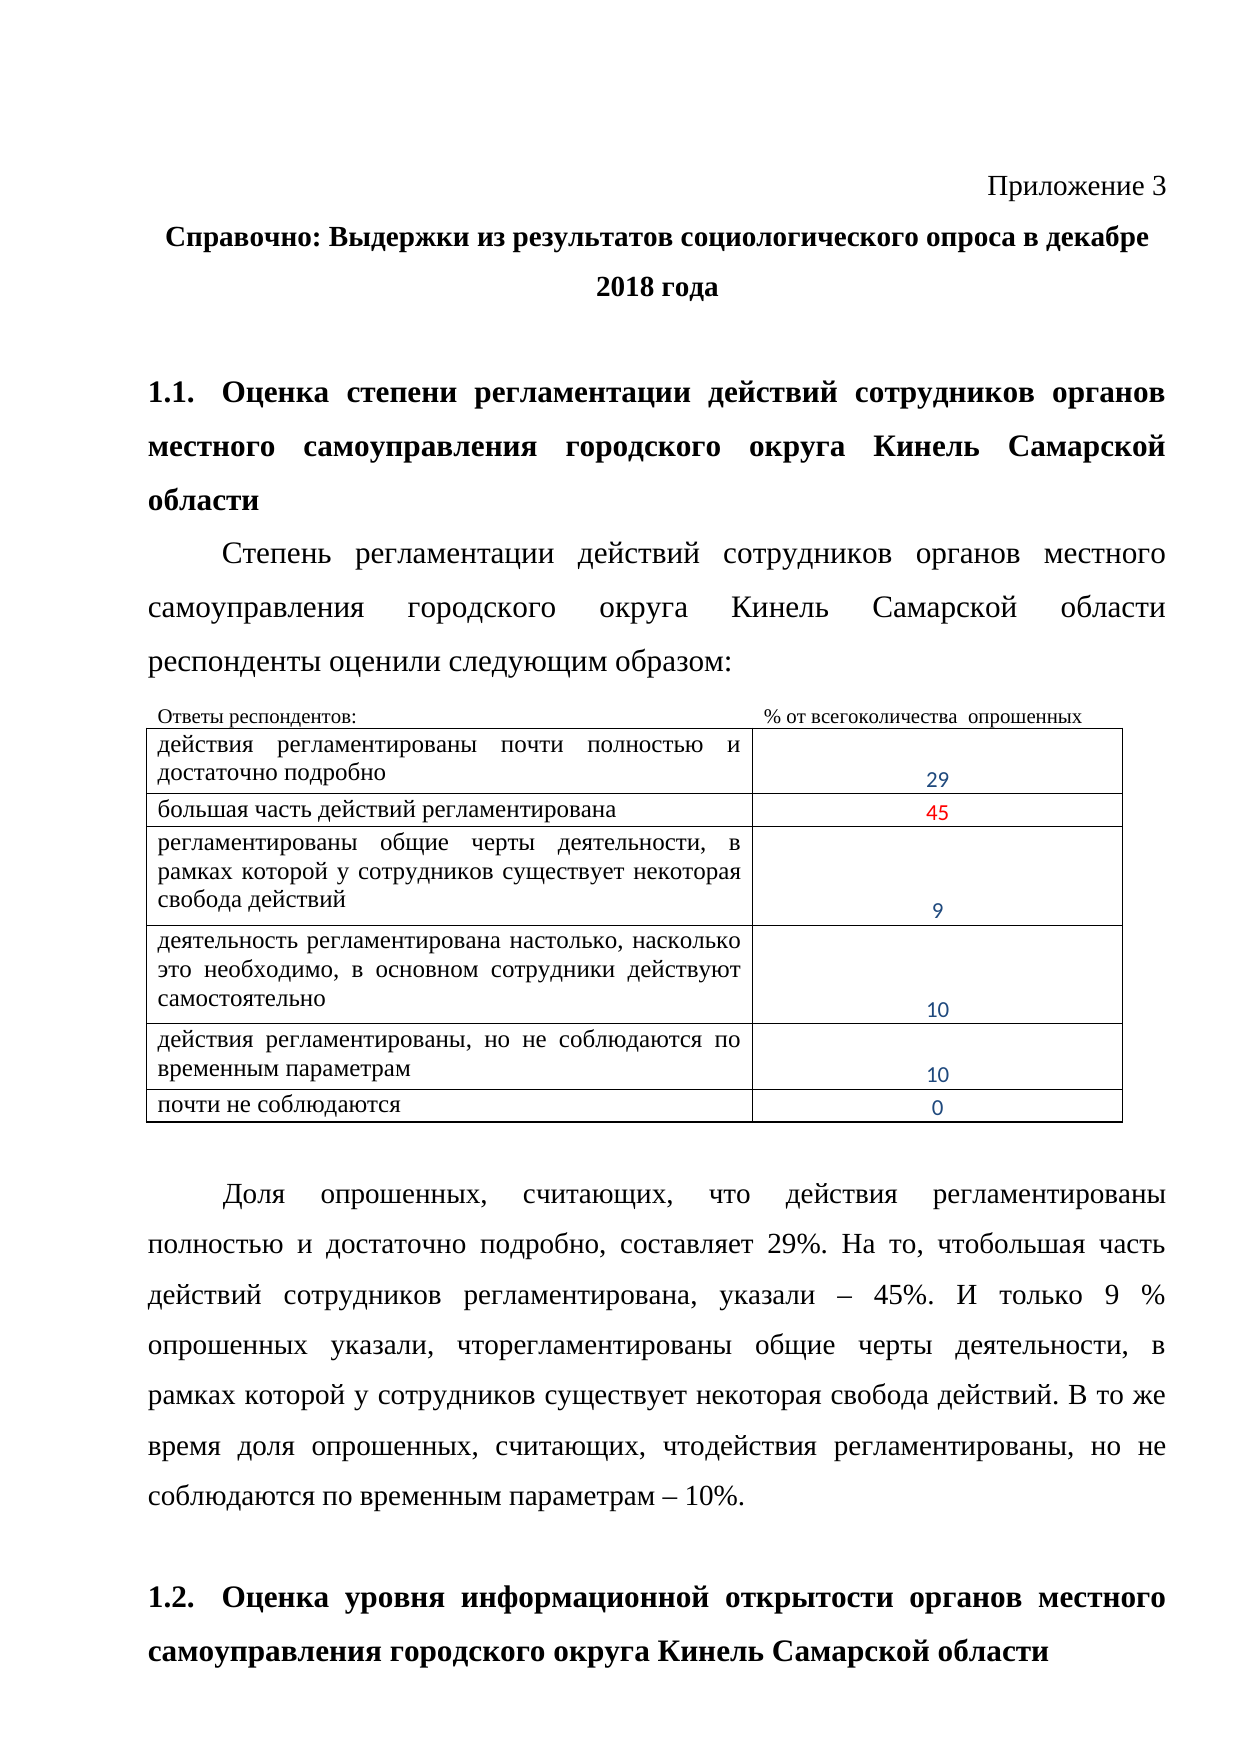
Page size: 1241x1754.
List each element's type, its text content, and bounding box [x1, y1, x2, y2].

table_cell 29 [753, 729, 1122, 793]
list Оценка степени регламентации действий сотрудников органов местного самоуправления городского округа Кинель Самарской области [148, 373, 1167, 517]
list Доля опрошенных, считающих, что действия регламентированы полностью и достаточно подробно, составляет 29%. На то, чтобольшая часть действий сотрудников регламентирована, указали – 45%. И только 9 % опрошенных указали, чторегламентированы общие черты деятельности, в рамках которой у сотрудников существует некоторая свобода действий. В то же время доля опрошенных, считающих, чтодействия регламентированы, но не соблюдаются по временным параметрам – 10%. [148, 1176, 1167, 1512]
table_cell 45 [753, 794, 1122, 826]
table_cell большая часть действий регламентирована [147, 794, 752, 826]
text Приложение 3 [148, 168, 1167, 202]
table_cell действия регламентированы, но не соблюдаются по временным параметрам [147, 1024, 752, 1088]
table_cell регламентированы общие черты деятельности, в рамках которой у сотрудников существует некоторая свобода действий [147, 827, 752, 924]
table_cell деятельность регламентирована настолько, насколько это необходимо, в основном сотрудники действуют самостоятельно [147, 926, 752, 1023]
table_cell почти не соблюдаются [147, 1090, 752, 1121]
table_header % от всегоколичества опрошенных [753, 696, 1122, 728]
table_cell действия регламентированы почти полностью и достаточно подробно [147, 729, 752, 793]
table_cell 10 [753, 926, 1122, 1023]
table_header Ответы респондентов: [146, 696, 752, 728]
table_cell 9 [753, 827, 1122, 924]
table_cell 0 [753, 1090, 1122, 1121]
table_cell 10 [753, 1024, 1122, 1088]
text Справочно: Выдержки из результатов социологического опроса в декабре 2018 года [148, 219, 1167, 303]
text Степень регламентации действий сотрудников органов местного самоуправления городского округа Кинель Самарской области респонденты оценили следующим образом: [148, 535, 1167, 678]
list Оценка уровня информационной открытости органов местного самоуправления городского округа Кинель Самарской области [148, 1579, 1167, 1668]
